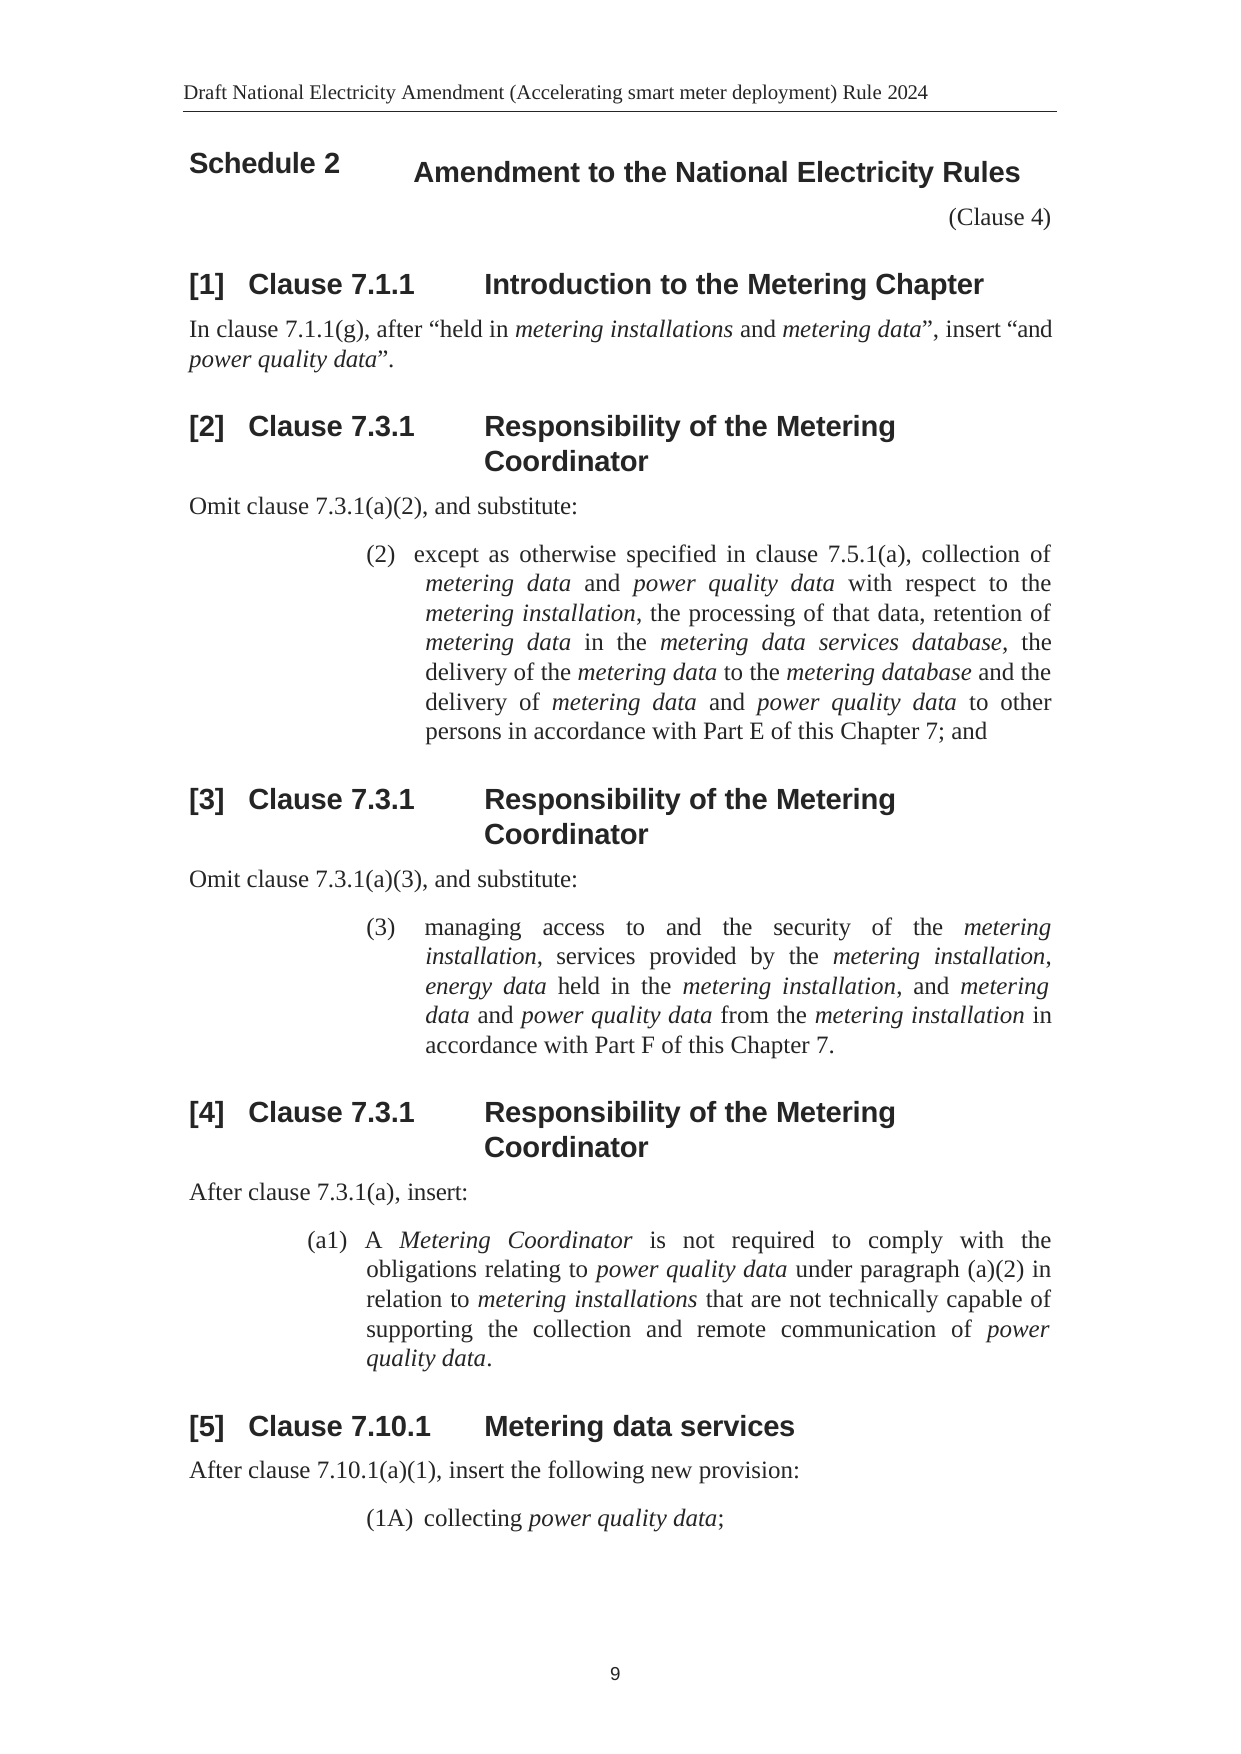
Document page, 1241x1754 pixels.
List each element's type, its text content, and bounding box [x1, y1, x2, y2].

subtitle Clause 7.3.1 Responsibility of the Metering [189, 782, 1065, 815]
text In clause 7.1.1(g), after “held in metering installations and metering data”, insert “and [189, 314, 1065, 343]
text (2) except as otherwise specified in clause 7.5.1(a), collection of metering data and power quality data with respect to the metering installation, the processing of that data, retention of metering data in the metering data services database, the delivery of the metering data to the metering database and the delivery of metering data and power quality data to other persons in accordance with Part E of this Chapter 7; and [366, 539, 1052, 745]
text Coordinator [484, 817, 1065, 850]
text Omit clause 7.3.1(a)(3), and substitute: [189, 864, 1065, 893]
text After clause 7.10.1(a)(1), insert the following new provision: (1A) collecting power quality data; [189, 1456, 841, 1532]
text (a1) A Metering Coordinator is not required to comply with the obligations relating to power quality data under paragraph (a)(2) in relation to metering installations that are not technically capable of supporting the collection and remote communication of power quality data. [307, 1225, 1052, 1372]
subtitle Clause 7.3.1 Responsibility of the Metering [189, 409, 1065, 443]
text power quality data”. [189, 344, 1065, 373]
text After clause 7.3.1(a), insert: [189, 1177, 1065, 1206]
subtitle Clause 7.10.1 Metering data services [189, 1408, 1065, 1442]
text (Clause 4) [399, 202, 1052, 230]
subtitle Clause 7.3.1 Responsibility of the Metering [189, 1095, 1065, 1129]
text Coordinator [484, 1130, 1065, 1164]
subtitle Clause 7.1.1 Introduction to the Metering Chapter [189, 267, 1065, 300]
subtitle Schedule 2 [189, 146, 344, 179]
list managing access to and the security of the metering installation, services provided by the metering installation, energy data held in the metering installation, and metering data and power quality data from the metering installation in accordance with Part F of this Chapter 7. [366, 912, 1052, 1059]
text Amendment to the National Electricity Rules [413, 154, 1065, 188]
text Coordinator [484, 444, 1065, 478]
text Omit clause 7.3.1(a)(2), and substitute: [189, 491, 1065, 520]
